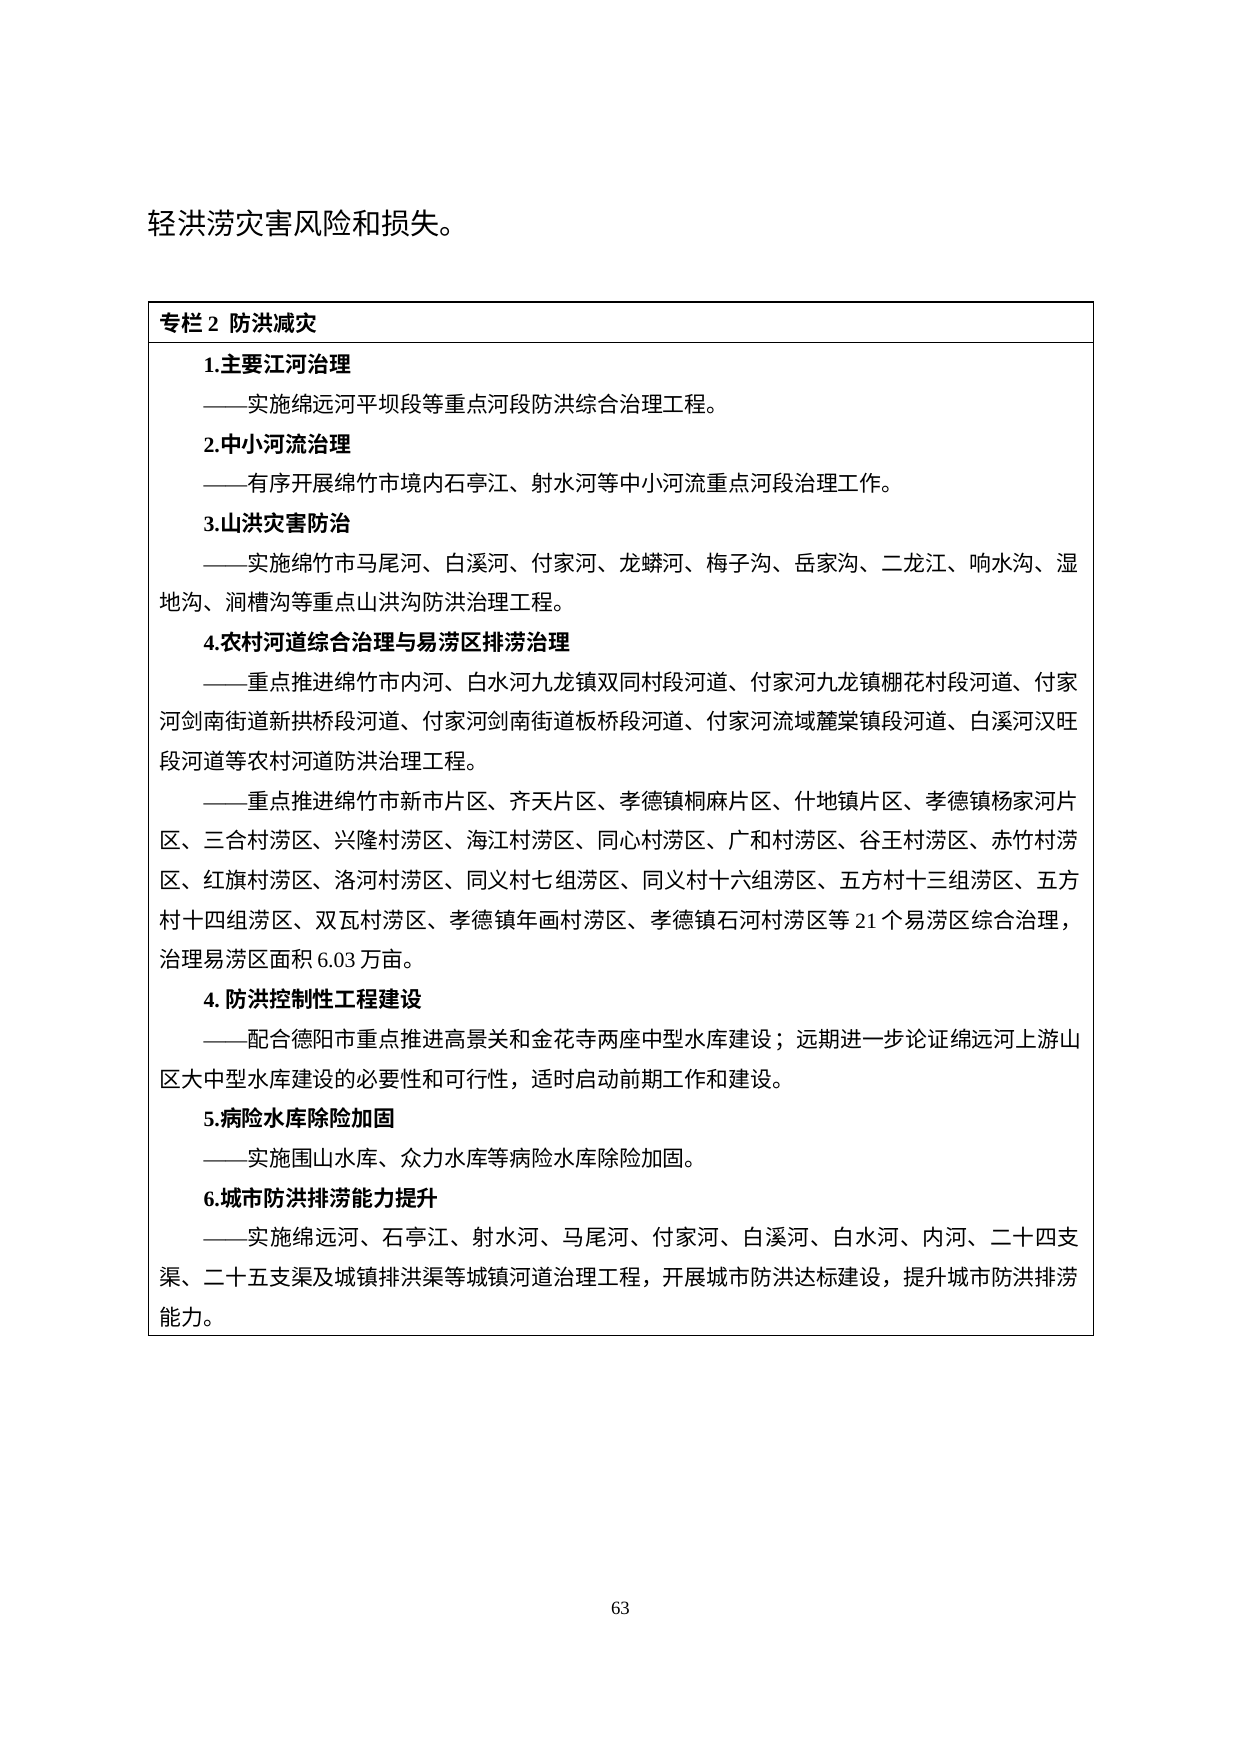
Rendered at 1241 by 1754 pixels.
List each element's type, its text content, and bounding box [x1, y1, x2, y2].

table_cell 1.主要江河治理 ——实施绵远河平坝段等重点河段防洪综合治理工程。 2.中小河流治理 ——有序开展绵竹市境内石亭江、射水河等中小河流重点河段治理工作。 3.山洪灾害防治 ——实施绵竹市马尾河、白溪河、付家河、龙蟒河、梅子沟、岳家沟、二龙江、响水沟、湿地沟、涧槽沟等重点山洪沟防洪治理工程。 4.农村河道综合治理与易涝区排涝治理 ——重点推进绵竹市内河、白水河九龙镇双同村段河道、付家河九龙镇棚花村段河道、付家河剑南街道新拱桥段河道、付家河剑南街道板桥段河道、付家河流域麓棠镇段河道、白溪河汉旺段河道等农村河道防洪治理工程。 ——重点推进绵竹市新市片区、齐天片区、孝德镇桐麻片区、什地镇片区、孝德镇杨家河片区、三合村涝区、兴隆村涝区、海江村涝区、同心村涝区、广和村涝区、谷王村涝区、赤竹村涝区、红旗村涝区、洛河村涝区、同义村七组涝区、同义村十六组涝区、五方村十三组涝区、五方村十四组涝区、双瓦村涝区、孝德镇年画村涝区、孝德镇石河村涝区等21个易涝区综合治理，治理易涝区面积6.03万亩。 4. 防洪控制性工程建设 ——配合德阳市重点推进高景关和金花寺两座中型水库建设；远期进一步论证绵远河上游山区大中型水库建设的必要性和可行性，适时启动前期工作和建设。 5.病险水库除险加固 ——实施围山水库、众力水库等病险水库除险加固。 6.城市防洪排涝能力提升 ——实施绵远河、石亭江、射水河、马尾河、付家河、白溪河、白水河、内河、二十四支渠、二十五支渠及城镇排洪渠等城镇河道治理工程，开展城市防洪达标建设，提升城市防洪排涝能力。 [149, 343, 1093, 1335]
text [148, 182, 1092, 262]
table_header 专栏2 防洪减灾 [149, 303, 1093, 342]
